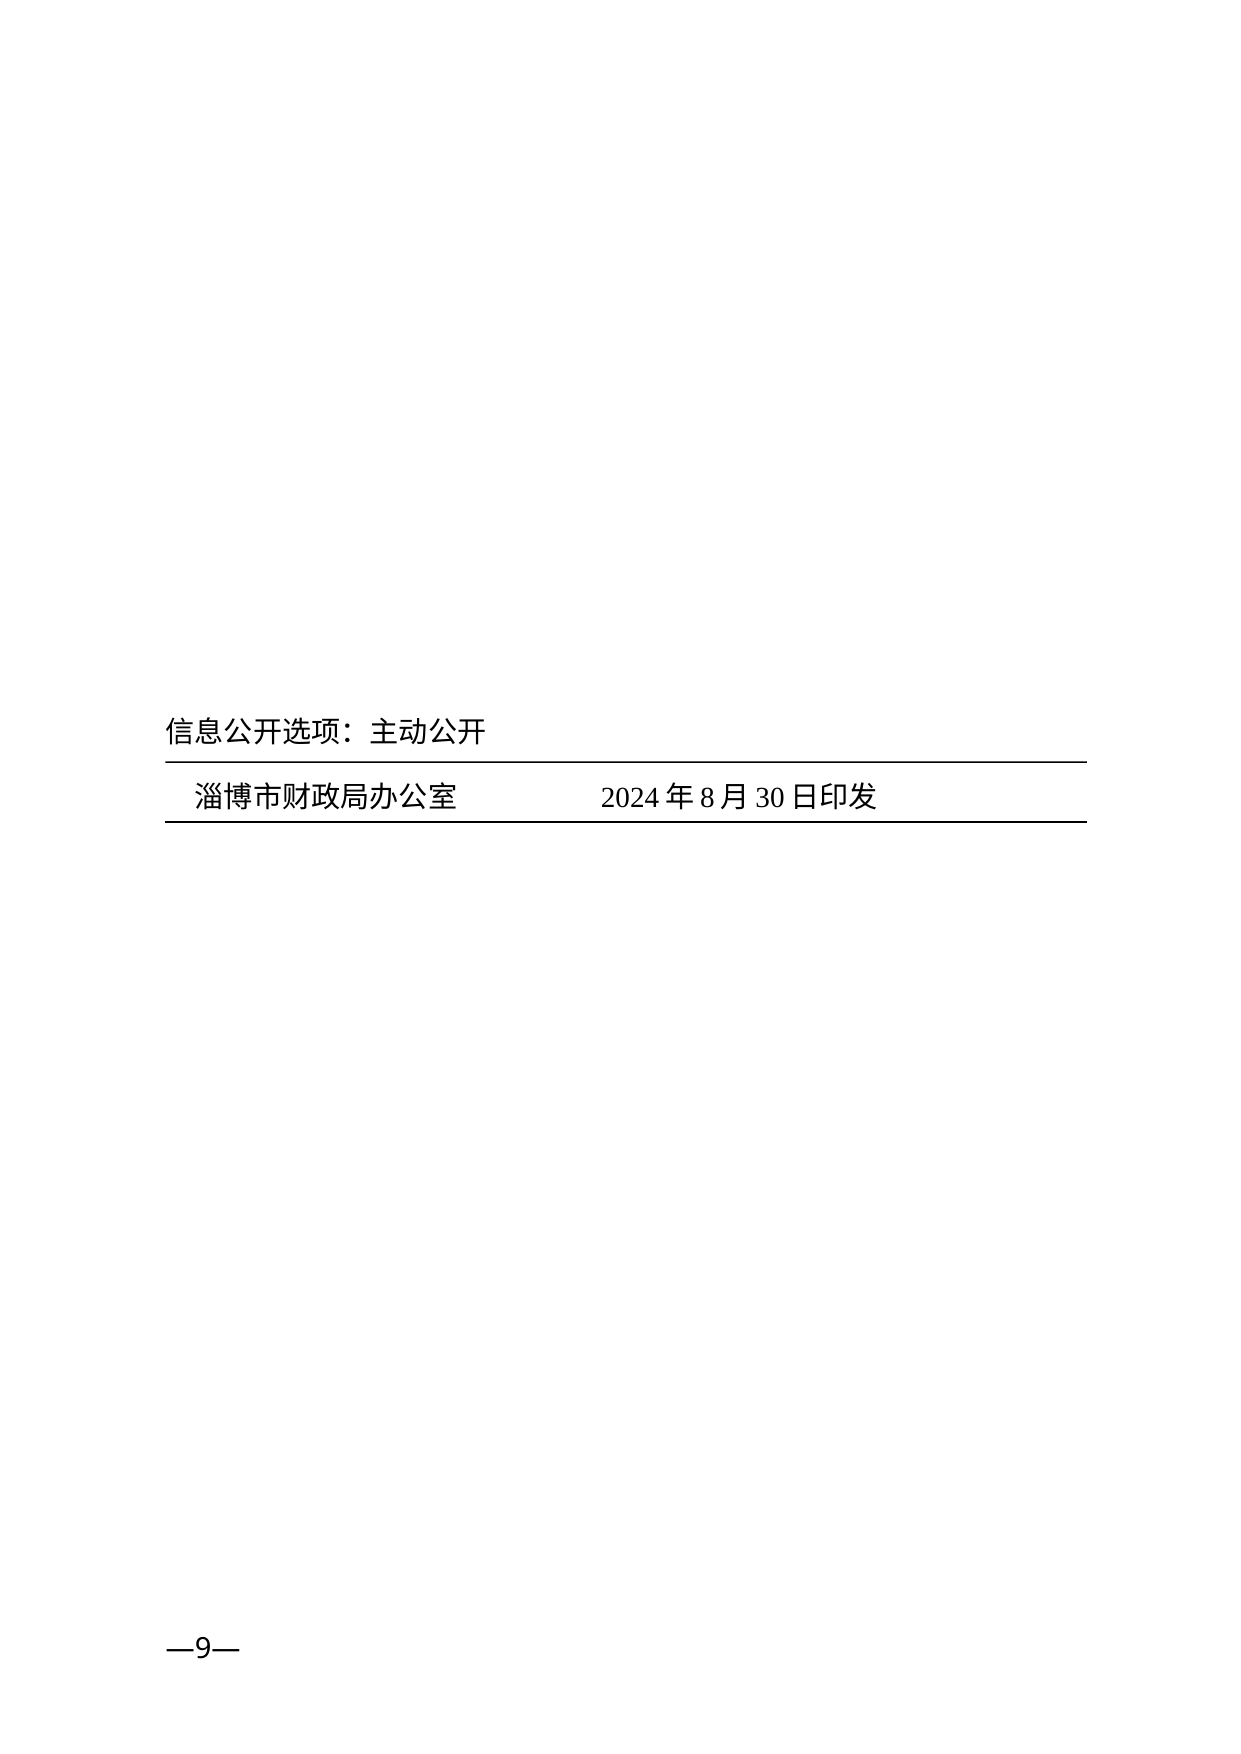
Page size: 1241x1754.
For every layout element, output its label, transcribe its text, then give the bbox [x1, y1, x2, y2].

text 淄博市财政局办公室 2024年8月30日印发 [165, 763, 1087, 821]
text 信息公开选项：主动公开 [165, 697, 1087, 761]
